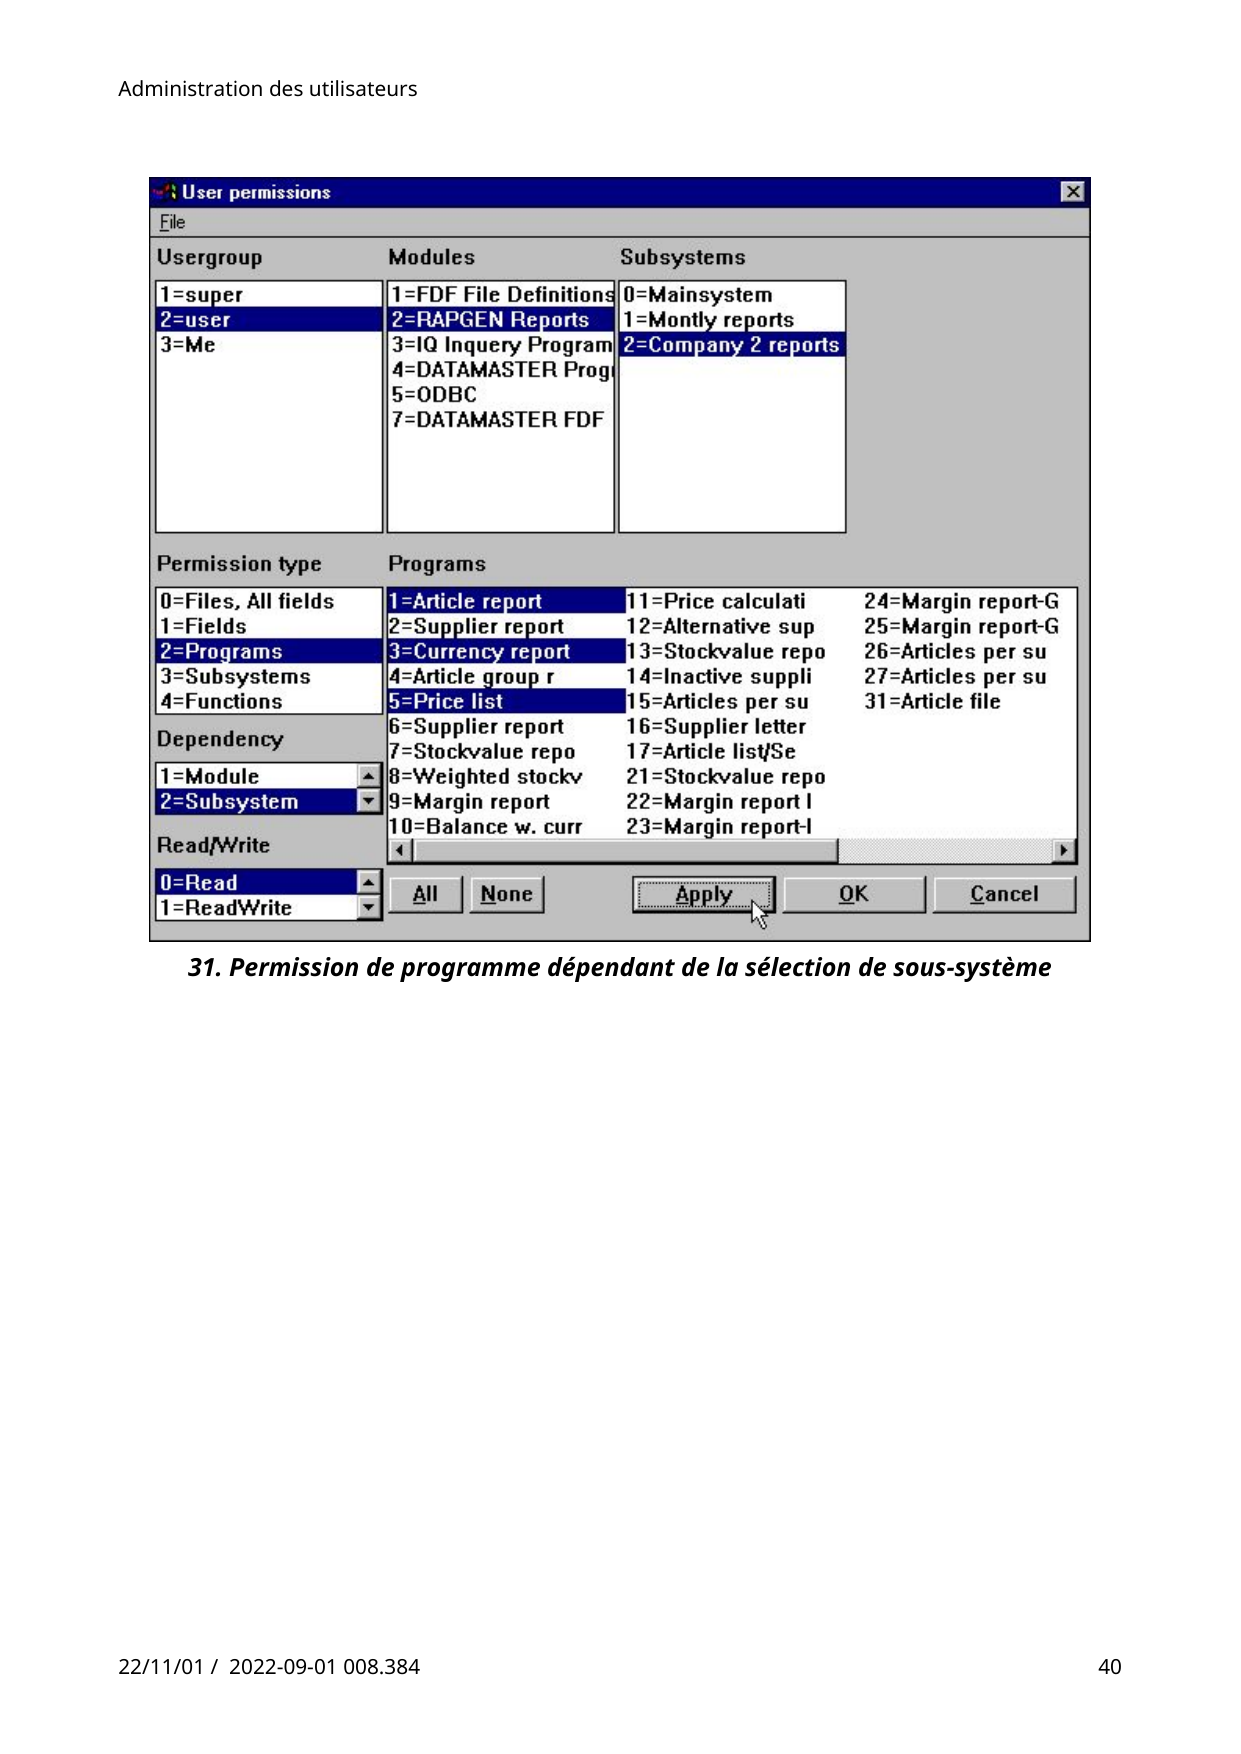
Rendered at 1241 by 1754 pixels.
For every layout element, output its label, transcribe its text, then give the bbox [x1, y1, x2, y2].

subtitle 31. Permission de programme dépendant de la sélection de sous-système [118, 950, 1122, 984]
picture [149, 177, 1091, 942]
